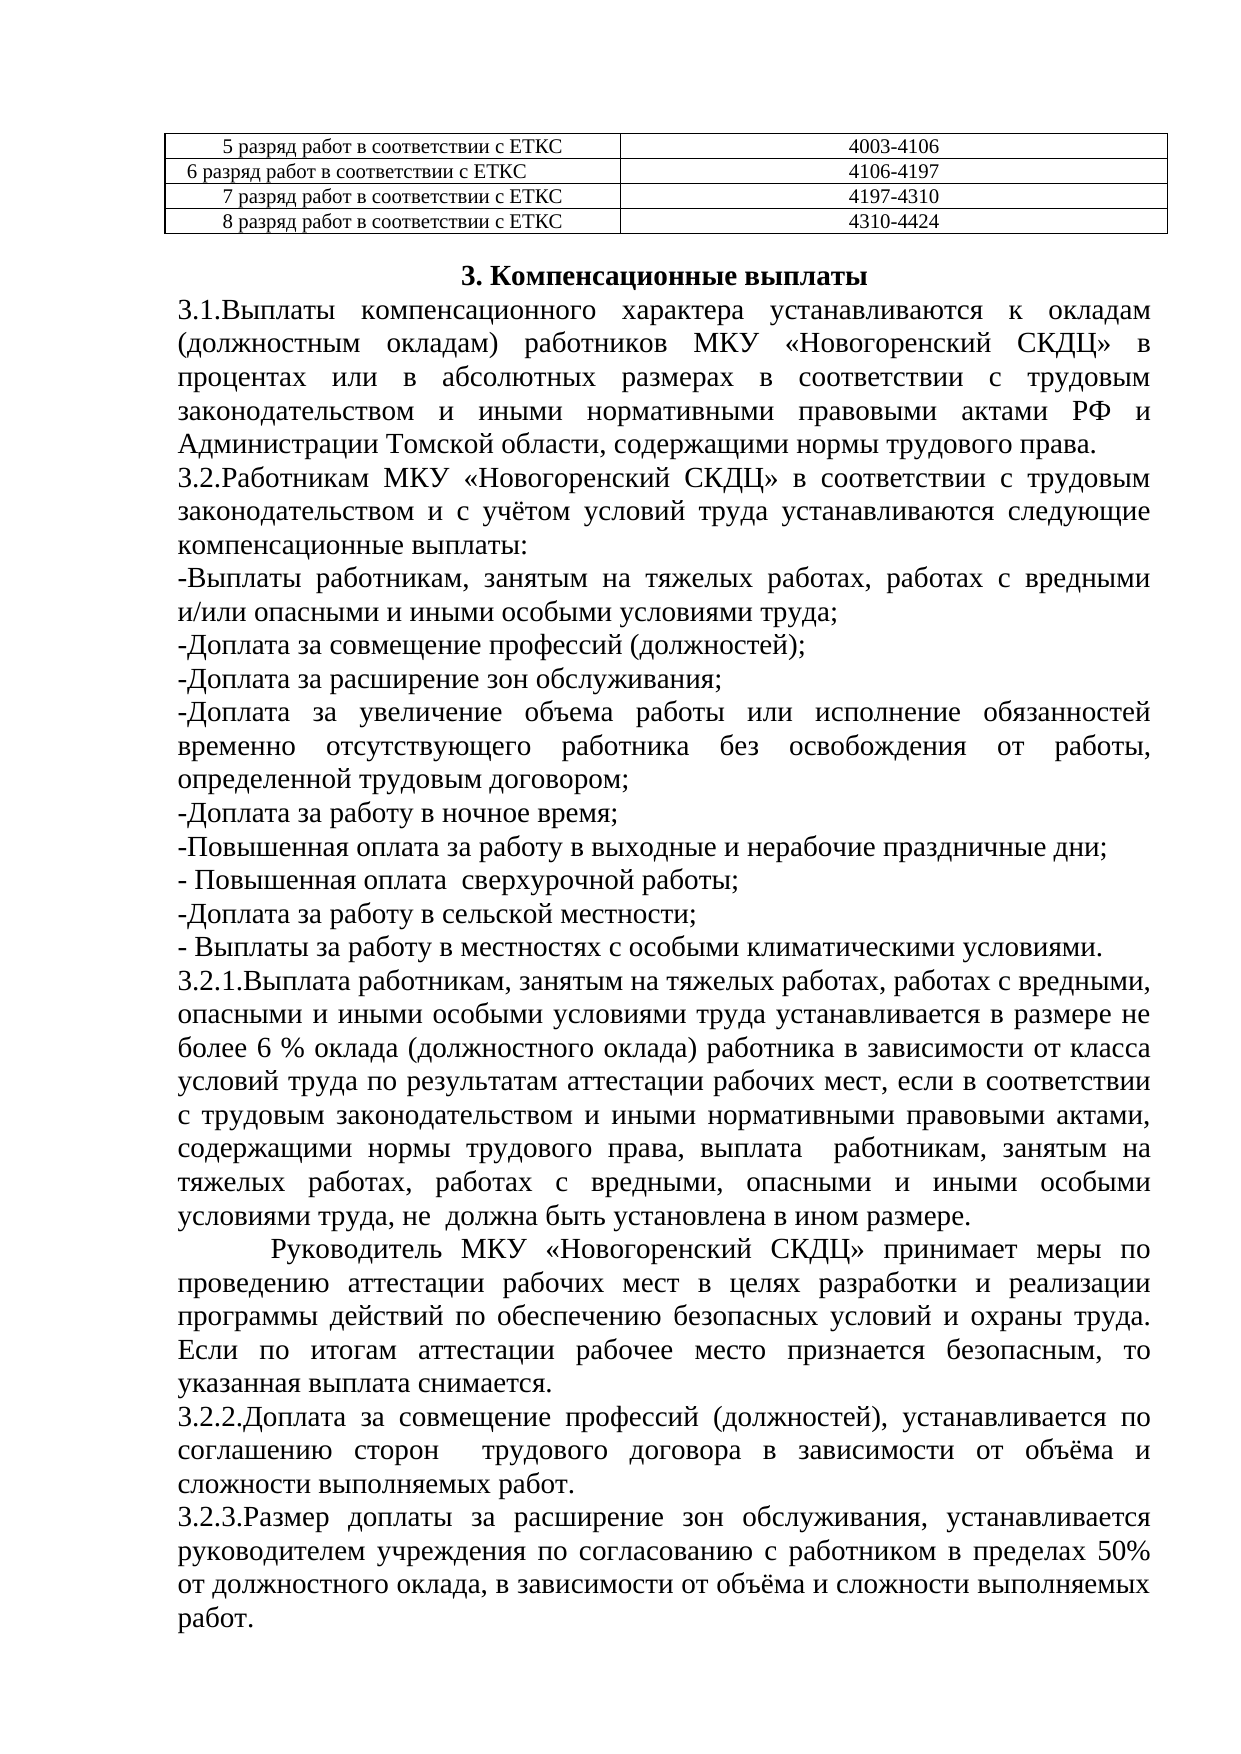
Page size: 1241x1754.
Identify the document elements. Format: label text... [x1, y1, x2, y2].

text -Доплата за работу в ночное время; [177, 795, 1151, 829]
text 3.2.1.Выплата работникам, занятым на тяжелых работах, работах с вредными, опасными и иными особыми условиями труда устанавливается в размере не более 6 % оклада (должностного оклада) работника в зависимости от класса условий труда по результатам аттестации рабочих мест, если в соответствии с трудовым законодательством и иными нормативными правовыми актами, содержащими нормы трудового права, выплата работникам, занятым на тяжелых работах, работах с вредными, опасными и иными особыми условиями труда, не должна быть установлена в ином размере. [177, 963, 1151, 1231]
table_cell 5 разряд работ в соответствии с ЕТКС [166, 134, 620, 158]
text -Доплата за совмещение профессий (должностей); [177, 627, 1151, 661]
text -Доплата за увеличение объема работы или исполнение обязанностей временно отсутствующего работника без освобождения от работы, определенной трудовым договором; [177, 694, 1151, 795]
text -Доплата за работу в сельской местности; [177, 896, 1151, 929]
text -Повышенная оплата за работу в выходные и нерабочие праздничные дни; [177, 829, 1151, 862]
text - Выплаты за работу в местностях с особыми климатическими условиями. [177, 929, 1151, 963]
table_cell 6 разряд работ в соответствии с ЕТКС [166, 159, 620, 183]
table_cell 8 разряд работ в соответствии с ЕТКС [166, 209, 620, 233]
list 3.2.Работникам МКУ «Новогоренский СКДЦ» в соответствии с трудовым законодательством и с учётом условий труда устанавливаются следующие компенсационные выплаты: [177, 460, 1151, 560]
text -Доплата за расширение зон обслуживания; [177, 661, 1151, 694]
table_cell 4106-4197 [621, 159, 1167, 183]
text 3.2.3.Размер доплаты за расширение зон обслуживания, устанавливается руководителем учреждения по согласованию с работником в пределах 50% от должностного оклада, в зависимости от объёма и сложности выполняемых работ. [177, 1499, 1151, 1634]
table_cell 7 разряд работ в соответствии с ЕТКС [166, 184, 620, 208]
text 3.1.Выплаты компенсационного характера устанавливаются к окладам (должностным окладам) работников МКУ «Новогоренский СКДЦ» в процентах или в абсолютных размерах в соответствии с трудовым законодательством и иными нормативными правовыми актами РФ и Администрации Томской области, содержащими нормы трудового права. [177, 292, 1151, 460]
text -Выплаты работникам, занятым на тяжелых работах, работах с вредными и/или опасными и иными особыми условиями труда; [177, 560, 1151, 627]
table_cell 4003-4106 [621, 134, 1167, 158]
table_cell 4310-4424 [621, 209, 1167, 233]
text - Повышенная оплата сверхурочной работы; [177, 862, 1151, 896]
table_cell 4197-4310 [621, 184, 1167, 208]
list 3. Компенсационные выплаты [177, 258, 1151, 292]
text Руководитель МКУ «Новогоренский СКДЦ» принимает меры по проведению аттестации рабочих мест в целях разработки и реализации программы действий по обеспечению безопасных условий и охраны труда. Если по итогам аттестации рабочее место признается безопасным, то указанная выплата снимается. [177, 1231, 1151, 1399]
text 3.2.2.Доплата за совмещение профессий (должностей), устанавливается по соглашению сторон трудового договора в зависимости от объёма и сложности выполняемых работ. [177, 1399, 1151, 1499]
